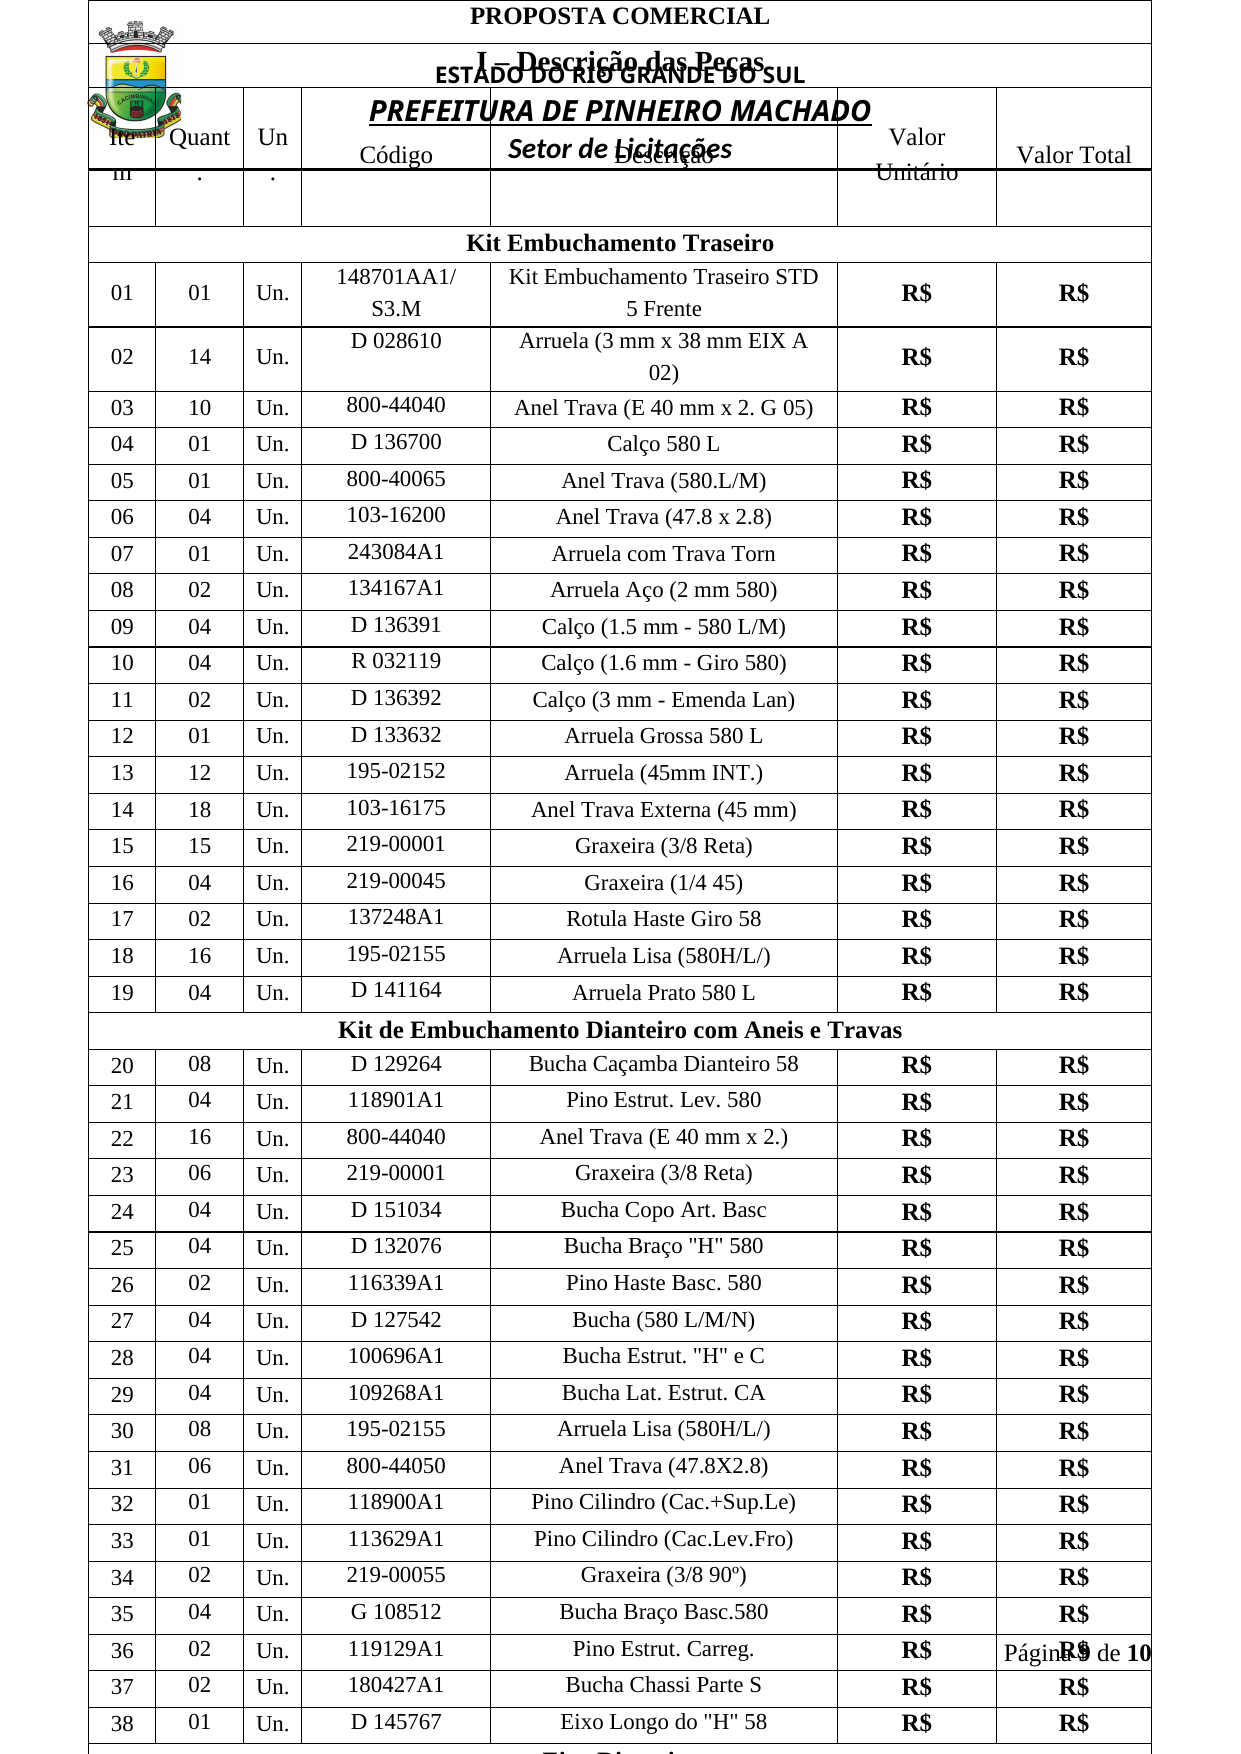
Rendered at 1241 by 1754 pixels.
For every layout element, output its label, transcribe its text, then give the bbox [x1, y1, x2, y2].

table_cell Un. [244, 1306, 301, 1341]
table_cell 04 [156, 1342, 243, 1378]
table_cell Eixo Longo do "H" 58 [491, 1708, 837, 1743]
table_cell 28 [89, 1342, 155, 1378]
table_cell Un. [244, 794, 301, 829]
table_cell Arruela (3 mm x 38 mm EIX A 02) [491, 328, 837, 391]
table_cell I – Descrição das Peças [89, 44, 1151, 87]
table_cell R$ [997, 392, 1151, 427]
table_cell 04 [156, 1379, 243, 1414]
table_cell 04 [156, 611, 243, 646]
table_cell R$ [838, 867, 996, 902]
table_cell R$ [838, 830, 996, 866]
table_cell 800-40065 [302, 465, 490, 500]
table_cell R$ [838, 1086, 996, 1122]
table_cell R$ [838, 721, 996, 756]
table_cell R$ [997, 684, 1151, 719]
table_cell R$ [838, 1050, 996, 1085]
table_cell Graxeira (1/4 45) [491, 867, 837, 902]
table_cell R$ [838, 574, 996, 610]
table_cell Calço (1.5 mm - 580 L/M) [491, 611, 837, 646]
table_cell R$ [997, 1269, 1151, 1304]
table_cell 195-02155 [302, 940, 490, 976]
table_cell 13 [89, 757, 155, 793]
table_cell 02 [156, 904, 243, 939]
table_cell 07 [89, 538, 155, 573]
table_cell Valor Total [997, 88, 1151, 226]
table_cell Bucha Copo Art. Basc [491, 1196, 837, 1231]
table_cell R$ [997, 1233, 1151, 1268]
table_cell R$ [838, 263, 996, 326]
table_cell 18 [156, 794, 243, 829]
table_cell R$ [997, 1635, 1151, 1670]
table_cell Anel Trava (47.8X2.8) [491, 1452, 837, 1487]
table_cell R$ [838, 1635, 996, 1670]
table_cell R$ [838, 1342, 996, 1378]
table_cell R$ [838, 501, 996, 537]
table_cell 18 [89, 940, 155, 976]
table_cell 05 [89, 465, 155, 500]
table_cell Anel Trava Externa (45 mm) [491, 794, 837, 829]
table_cell 04 [156, 648, 243, 683]
table_cell Un. [244, 574, 301, 610]
table_cell R$ [838, 940, 996, 976]
table_cell 119129A1 [302, 1635, 490, 1670]
table_cell 16 [156, 940, 243, 976]
table_cell D 133632 [302, 721, 490, 756]
table_cell 03 [89, 392, 155, 427]
table_cell G 108512 [302, 1598, 490, 1634]
table_cell 01 [89, 263, 155, 326]
table_cell 30 [89, 1415, 155, 1451]
table_cell Graxeira (3/8 Reta) [491, 830, 837, 866]
table_cell Un. [244, 611, 301, 646]
table_cell 219-00001 [302, 1159, 490, 1195]
table_cell Un. [244, 1708, 301, 1743]
table_cell R$ [838, 1159, 996, 1195]
table_cell R$ [838, 328, 996, 391]
table_cell Un. [244, 1415, 301, 1451]
table_cell Un. [244, 88, 301, 226]
table_cell 02 [156, 1562, 243, 1597]
table_cell 12 [89, 721, 155, 756]
table_cell R$ [997, 1671, 1151, 1707]
table_cell Pino Cilindro (Cac.+Sup.Le) [491, 1489, 837, 1524]
table_cell 14 [156, 328, 243, 391]
table_cell R$ [997, 1379, 1151, 1414]
table_cell Bucha Braço "H" 580 [491, 1233, 837, 1268]
table_cell R$ [997, 1598, 1151, 1634]
table_cell R$ [838, 1708, 996, 1743]
table_cell R$ [838, 538, 996, 573]
table_cell 195-02155 [302, 1415, 490, 1451]
table_cell Un. [244, 867, 301, 902]
table_cell 01 [156, 1489, 243, 1524]
table_cell 38 [89, 1708, 155, 1743]
table_cell Arruela Grossa 580 L [491, 721, 837, 756]
table_cell R$ [838, 1415, 996, 1451]
table_cell R$ [838, 757, 996, 793]
table_cell R$ [997, 1452, 1151, 1487]
table_cell 01 [156, 721, 243, 756]
table_cell 16 [156, 1123, 243, 1158]
table_cell 33 [89, 1525, 155, 1561]
table_cell 34 [89, 1562, 155, 1597]
table_cell R$ [838, 1489, 996, 1524]
table_cell 01 [156, 465, 243, 500]
table_cell Un. [244, 1086, 301, 1122]
table_cell 09 [89, 611, 155, 646]
table_cell Pino Cilindro (Cac.Lev.Fro) [491, 1525, 837, 1561]
table_cell 04 [156, 867, 243, 902]
table_cell R$ [997, 501, 1151, 537]
table_cell R$ [997, 574, 1151, 610]
table_cell Un. [244, 501, 301, 537]
table_cell 06 [156, 1159, 243, 1195]
table_cell 180427A1 [302, 1671, 490, 1707]
table_cell Un. [244, 648, 301, 683]
table_cell D 136391 [302, 611, 490, 646]
table_cell 16 [89, 867, 155, 902]
table_cell 103-16175 [302, 794, 490, 829]
table_cell R$ [997, 1159, 1151, 1195]
table_cell Bucha Estrut. "H" e C [491, 1342, 837, 1378]
table_cell R$ [997, 721, 1151, 756]
table_cell 04 [156, 1598, 243, 1634]
table_cell R$ [997, 648, 1151, 683]
table_cell D 136700 [302, 428, 490, 464]
table_cell R$ [838, 392, 996, 427]
table_cell R$ [838, 794, 996, 829]
table_cell D 129264 [302, 1050, 490, 1085]
table_cell 148701AA1/S3.M [302, 263, 490, 326]
table_cell 04 [156, 1233, 243, 1268]
table_cell Un. [244, 1562, 301, 1597]
table_cell 32 [89, 1489, 155, 1524]
table_cell 04 [156, 1196, 243, 1231]
table_cell 118901A1 [302, 1086, 490, 1122]
table_cell 134167A1 [302, 574, 490, 610]
table_cell R$ [997, 1306, 1151, 1341]
table_cell 36 [89, 1635, 155, 1670]
table_cell 219-00045 [302, 867, 490, 902]
table_cell Un. [244, 977, 301, 1012]
table_cell R$ [838, 1196, 996, 1231]
table_cell Un. [244, 1342, 301, 1378]
table_cell R$ [838, 648, 996, 683]
table_cell R$ [997, 465, 1151, 500]
table_cell 25 [89, 1233, 155, 1268]
table_cell D 028610 [302, 328, 490, 391]
table_cell R$ [997, 794, 1151, 829]
table_cell Un. [244, 757, 301, 793]
table_cell 14 [89, 794, 155, 829]
table_cell R$ [997, 1525, 1151, 1561]
table_cell R$ [997, 1708, 1151, 1743]
table_cell Bucha (580 L/M/N) [491, 1306, 837, 1341]
table_cell R$ [997, 977, 1151, 1012]
table_cell 29 [89, 1379, 155, 1414]
table_cell 103-16200 [302, 501, 490, 537]
table_cell Bucha Caçamba Dianteiro 58 [491, 1050, 837, 1085]
table_cell Código [302, 88, 490, 226]
table_cell Bucha Chassi Parte S [491, 1671, 837, 1707]
table_cell 02 [156, 1671, 243, 1707]
table_cell 02 [156, 684, 243, 719]
table_cell R$ [838, 1562, 996, 1597]
table_cell 27 [89, 1306, 155, 1341]
table_cell 118900A1 [302, 1489, 490, 1524]
table_cell Un. [244, 1196, 301, 1231]
table_cell R$ [997, 1415, 1151, 1451]
table_cell R$ [838, 1269, 996, 1304]
table_cell R$ [838, 1525, 996, 1561]
table_cell Kit Embuchamento Traseiro [89, 227, 1151, 262]
table_cell Anel Trava (E 40 mm x 2.) [491, 1123, 837, 1158]
table_cell Un. [244, 830, 301, 866]
table_cell 02 [156, 1269, 243, 1304]
table_cell Un. [244, 721, 301, 756]
table_cell 01 [156, 263, 243, 326]
table_cell Item [89, 88, 155, 226]
table_cell 31 [89, 1452, 155, 1487]
table_cell Quant. [156, 88, 243, 226]
table_cell R$ [997, 904, 1151, 939]
table_cell 04 [156, 1086, 243, 1122]
table_cell R$ [997, 538, 1151, 573]
table_cell D 127542 [302, 1306, 490, 1341]
table_cell Arruela Lisa (580H/L/) [491, 1415, 837, 1451]
table_cell 219-00001 [302, 830, 490, 866]
table_cell 37 [89, 1671, 155, 1707]
table_cell R$ [997, 830, 1151, 866]
table_cell Un. [244, 1598, 301, 1634]
table_cell 02 [156, 574, 243, 610]
table_cell Un. [244, 1635, 301, 1670]
table_cell 22 [89, 1123, 155, 1158]
table_cell 04 [89, 428, 155, 464]
table_cell 15 [89, 830, 155, 866]
table_cell Un. [244, 392, 301, 427]
table_cell R$ [997, 1086, 1151, 1122]
table_cell 11 [89, 684, 155, 719]
table_cell 19 [89, 977, 155, 1012]
table_cell D 132076 [302, 1233, 490, 1268]
table_cell Un. [244, 1671, 301, 1707]
table_cell 800-44050 [302, 1452, 490, 1487]
table_cell R$ [838, 428, 996, 464]
table_cell Graxeira (3/8 90º) [491, 1562, 837, 1597]
table_cell R$ [997, 263, 1151, 326]
table_cell 800-44040 [302, 1123, 490, 1158]
table_cell 02 [89, 328, 155, 391]
table_cell 17 [89, 904, 155, 939]
table_cell Un. [244, 1379, 301, 1414]
table_cell Un. [244, 904, 301, 939]
table_cell Un. [244, 428, 301, 464]
table_cell Arruela com Trava Torn [491, 538, 837, 573]
table_cell 08 [156, 1050, 243, 1085]
table_cell 26 [89, 1269, 155, 1304]
table_cell 10 [156, 392, 243, 427]
table_cell 06 [156, 1452, 243, 1487]
table_cell 15 [156, 830, 243, 866]
table_cell Graxeira (3/8 Reta) [491, 1159, 837, 1195]
table_cell Un. [244, 1452, 301, 1487]
table_cell Pino Haste Basc. 580 [491, 1269, 837, 1304]
table_cell 21 [89, 1086, 155, 1122]
table_cell Kit de Embuchamento Dianteiro com Aneis e Travas [89, 1013, 1151, 1049]
table_cell 116339A1 [302, 1269, 490, 1304]
table_header PROPOSTA COMERCIAL [89, 1, 1151, 43]
table_cell R$ [997, 757, 1151, 793]
table_cell Pino Estrut. Carreg. [491, 1635, 837, 1670]
table_cell 01 [156, 428, 243, 464]
table_cell 137248A1 [302, 904, 490, 939]
table_cell Un. [244, 684, 301, 719]
table_cell R$ [838, 465, 996, 500]
table_cell Un. [244, 538, 301, 573]
table_cell R$ [838, 1233, 996, 1268]
table_cell Descrição [491, 88, 837, 226]
table_cell R 032119 [302, 648, 490, 683]
table_cell R$ [997, 940, 1151, 976]
table_cell Anel Trava (580.L/M) [491, 465, 837, 500]
table_cell 219-00055 [302, 1562, 490, 1597]
table_cell Un. [244, 465, 301, 500]
table_cell 23 [89, 1159, 155, 1195]
table_cell R$ [997, 1050, 1151, 1085]
table_cell Valor Unitário [838, 88, 996, 226]
table_cell R$ [838, 1123, 996, 1158]
table_cell R$ [838, 1598, 996, 1634]
table_cell R$ [997, 328, 1151, 391]
table_cell Kit Embuchamento Traseiro STD 5 Frente [491, 263, 837, 326]
table_cell Un. [244, 1233, 301, 1268]
table_cell Arruela Prato 580 L [491, 977, 837, 1012]
table_cell Anel Trava (47.8 x 2.8) [491, 501, 837, 537]
table_cell Un. [244, 1489, 301, 1524]
table_cell Un. [244, 328, 301, 391]
table_cell 06 [89, 501, 155, 537]
table_cell Arruela Aço (2 mm 580) [491, 574, 837, 610]
table_cell Anel Trava (E 40 mm x 2. G 05) [491, 392, 837, 427]
table_cell D 151034 [302, 1196, 490, 1231]
table_cell R$ [997, 867, 1151, 902]
table_cell R$ [997, 428, 1151, 464]
table_cell R$ [838, 1671, 996, 1707]
table_cell Un. [244, 1525, 301, 1561]
table_cell Bucha Lat. Estrut. CA [491, 1379, 837, 1414]
table_cell 243084A1 [302, 538, 490, 573]
table_cell 100696A1 [302, 1342, 490, 1378]
table_cell Calço (3 mm - Emenda Lan) [491, 684, 837, 719]
table_cell 08 [89, 574, 155, 610]
table_cell 35 [89, 1598, 155, 1634]
table_cell Arruela (45mm INT.) [491, 757, 837, 793]
table_cell Un. [244, 1269, 301, 1304]
table_cell 113629A1 [302, 1525, 490, 1561]
table_cell R$ [838, 1306, 996, 1341]
table_cell R$ [997, 1342, 1151, 1378]
table_cell R$ [838, 684, 996, 719]
table_cell Un. [244, 940, 301, 976]
table_cell Un. [244, 263, 301, 326]
table_cell R$ [997, 1489, 1151, 1524]
table_cell R$ [838, 1379, 996, 1414]
table_cell Bucha Braço Basc.580 [491, 1598, 837, 1634]
table_cell R$ [997, 1196, 1151, 1231]
table_cell R$ [997, 1562, 1151, 1597]
table_cell R$ [997, 1123, 1151, 1158]
table_cell Rotula Haste Giro 58 [491, 904, 837, 939]
table_cell Calço 580 L [491, 428, 837, 464]
table_cell 24 [89, 1196, 155, 1231]
table_cell 02 [156, 1635, 243, 1670]
table_cell Un. [244, 1123, 301, 1158]
table_cell 04 [156, 977, 243, 1012]
table_cell 08 [156, 1415, 243, 1451]
table_cell 800-44040 [302, 392, 490, 427]
table_cell R$ [997, 611, 1151, 646]
table_cell D 141164 [302, 977, 490, 1012]
table_cell Pino Estrut. Lev. 580 [491, 1086, 837, 1122]
table_cell 01 [156, 1525, 243, 1561]
table_cell D 145767 [302, 1708, 490, 1743]
table_cell 01 [156, 538, 243, 573]
table_cell 10 [89, 648, 155, 683]
table_cell R$ [838, 904, 996, 939]
table_cell Arruela Lisa (580H/L/) [491, 940, 837, 976]
table_cell 12 [156, 757, 243, 793]
table_cell Un. [244, 1159, 301, 1195]
table_cell Un. [244, 1050, 301, 1085]
table_cell R$ [838, 611, 996, 646]
table_cell 195-02152 [302, 757, 490, 793]
table_cell 04 [156, 1306, 243, 1341]
table_cell R$ [838, 977, 996, 1012]
table_cell 109268A1 [302, 1379, 490, 1414]
table_cell 20 [89, 1050, 155, 1085]
table_cell 04 [156, 501, 243, 537]
table_cell R$ [838, 1452, 996, 1487]
table_cell D 136392 [302, 684, 490, 719]
table_cell Calço (1.6 mm - Giro 580) [491, 648, 837, 683]
table_cell 01 [156, 1708, 243, 1743]
